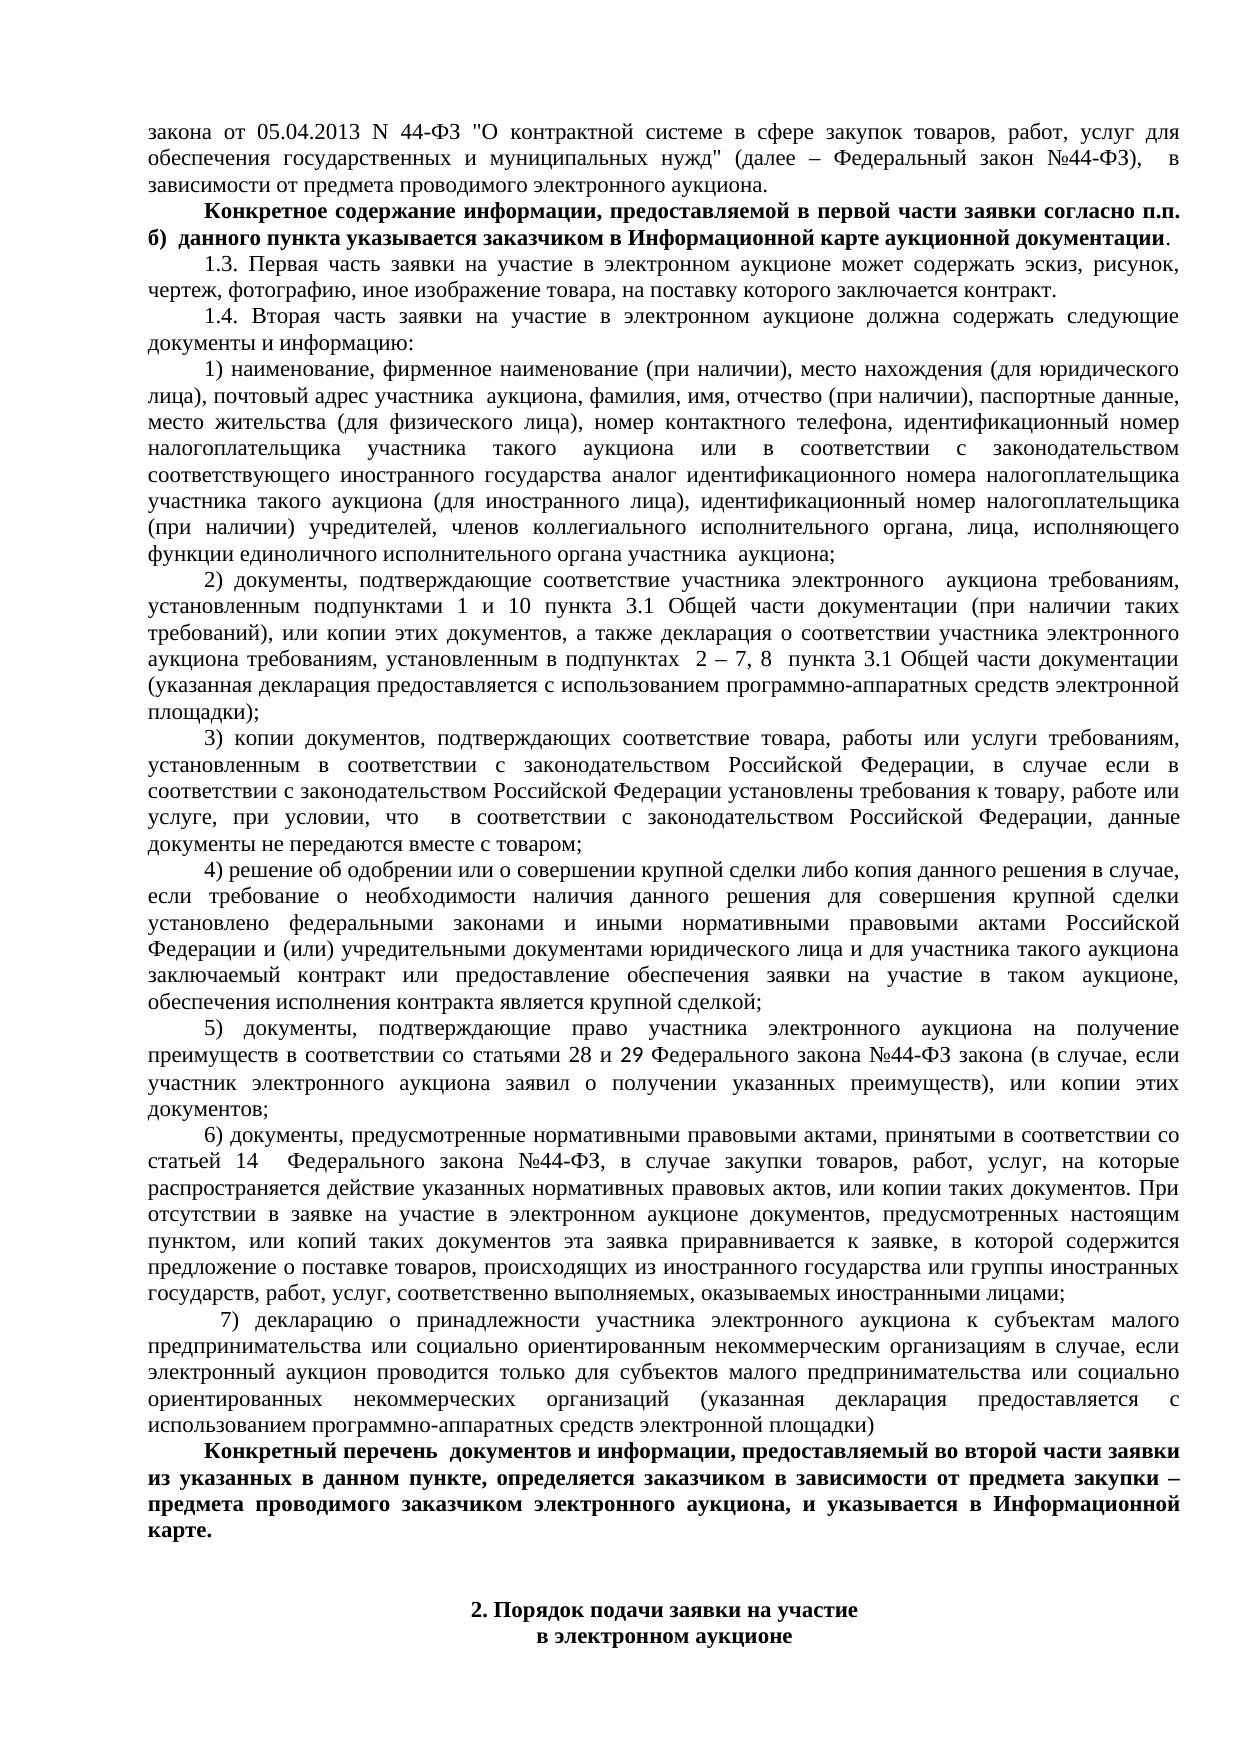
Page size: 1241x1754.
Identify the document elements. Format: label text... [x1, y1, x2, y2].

text 1.4. Вторая часть заявки на участие в электронном аукционе должна содержать следующие документы и информацию: [148, 303, 1181, 355]
text 7) декларацию о принадлежности участника электронного аукциона к субъектам малого предпринимательства или социально ориентированным некоммерческим организациям в случае, если электронный аукцион проводится только для субъектов малого предпринимательства или социально ориентированных некоммерческих организаций (указанная декларация предоставляется с использованием программно-аппаратных средств электронной площадки) [148, 1306, 1181, 1437]
text 2) документы, подтверждающие соответствие участника электронного аукциона требованиям, установленным подпунктами 1 и 10 пункта 3.1 Общей части документации (при наличии таких требований), или копии этих документов, а также декларация о соответствии участника электронного аукциона требованиям, установленным в подпунктах 2 – 7, 8 пункта 3.1 Общей части документации (указанная декларация предоставляется с использованием программно-аппаратных средств электронной площадки); [148, 566, 1181, 724]
text 5) документы, подтверждающие право участника электронного аукциона на получение преимуществ в соответствии со статьями 28 и 29 Федерального закона №44-ФЗ закона (в случае, если участник электронного аукциона заявил о получении указанных преимуществ), или копии этих документов; [148, 1014, 1181, 1121]
text Конкретный перечень документов и информации, предоставляемый во второй части заявки из указанных в данном пункте, определяется заказчиком в зависимости от предмета закупки – предмета проводимого заказчиком электронного аукциона, и указывается в Информационной карте. [148, 1437, 1181, 1543]
text 3) копии документов, подтверждающих соответствие товара, работы или услуги требованиям, установленным в соответствии с законодательством Российской Федерации, в случае если в соответствии с законодательством Российской Федерации установлены требования к товару, работе или услуге, при условии, что в соответствии с законодательством Российской Федерации, данные документы не передаются вместе с товаром; [148, 724, 1181, 856]
text Конкретное содержание информации, предоставляемой в первой части заявки согласно п.п. б) данного пункта указывается заказчиком в Информационной карте аукционной документации. [148, 197, 1181, 250]
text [148, 118, 1181, 197]
text 1.3. Первая часть заявки на участие в электронном аукционе может содержать эскиз, рисунок, чертеж, фотографию, иное изображение товара, на поставку которого заключается контракт. [148, 250, 1181, 303]
text 4) решение об одобрении или о совершении крупной сделки либо копия данного решения в случае, если требование о необходимости наличия данного решения для совершения крупной сделки установлено федеральными законами и иными нормативными правовыми актами Российской Федерации и (или) учредительными документами юридического лица и для участника такого аукциона заключаемый контракт или предоставление обеспечения заявки на участие в таком аукционе, обеспечения исполнения контракта является крупной сделкой; [148, 856, 1181, 1014]
text 6) документы, предусмотренные нормативными правовыми актами, принятыми в соответствии со статьей 14 Федерального закона №44-ФЗ, в случае закупки товаров, работ, услуг, на которые распространяется действие указанных нормативных правовых актов, или копии таких документов. При отсутствии в заявке на участие в электронном аукционе документов, предусмотренных настоящим пунктом, или копий таких документов эта заявка приравнивается к заявке, в которой содержится предложение о поставке товаров, происходящих из иностранного государства или группы иностранных государств, работ, услуг, соответственно выполняемых, оказываемых иностранными лицами; [148, 1121, 1181, 1306]
text 1) наименование, фирменное наименование (при наличии), место нахождения (для юридического лица), почтовый адрес участника аукциона, фамилия, имя, отчество (при наличии), паспортные данные, место жительства (для физического лица), номер контактного телефона, идентификационный номер налогоплательщика участника такого аукциона или в соответствии с законодательством соответствующего иностранного государства аналог идентификационного номера налогоплательщика участника такого аукциона (для иностранного лица), идентификационный номер налогоплательщика (при наличии) учредителей, членов коллегиального исполнительного органа, лица, исполняющего функции единоличного исполнительного органа участника аукциона; [148, 355, 1181, 566]
text 2. Порядок подачи заявки на участие [148, 1596, 1181, 1622]
text в электронном аукционе [148, 1622, 1181, 1648]
